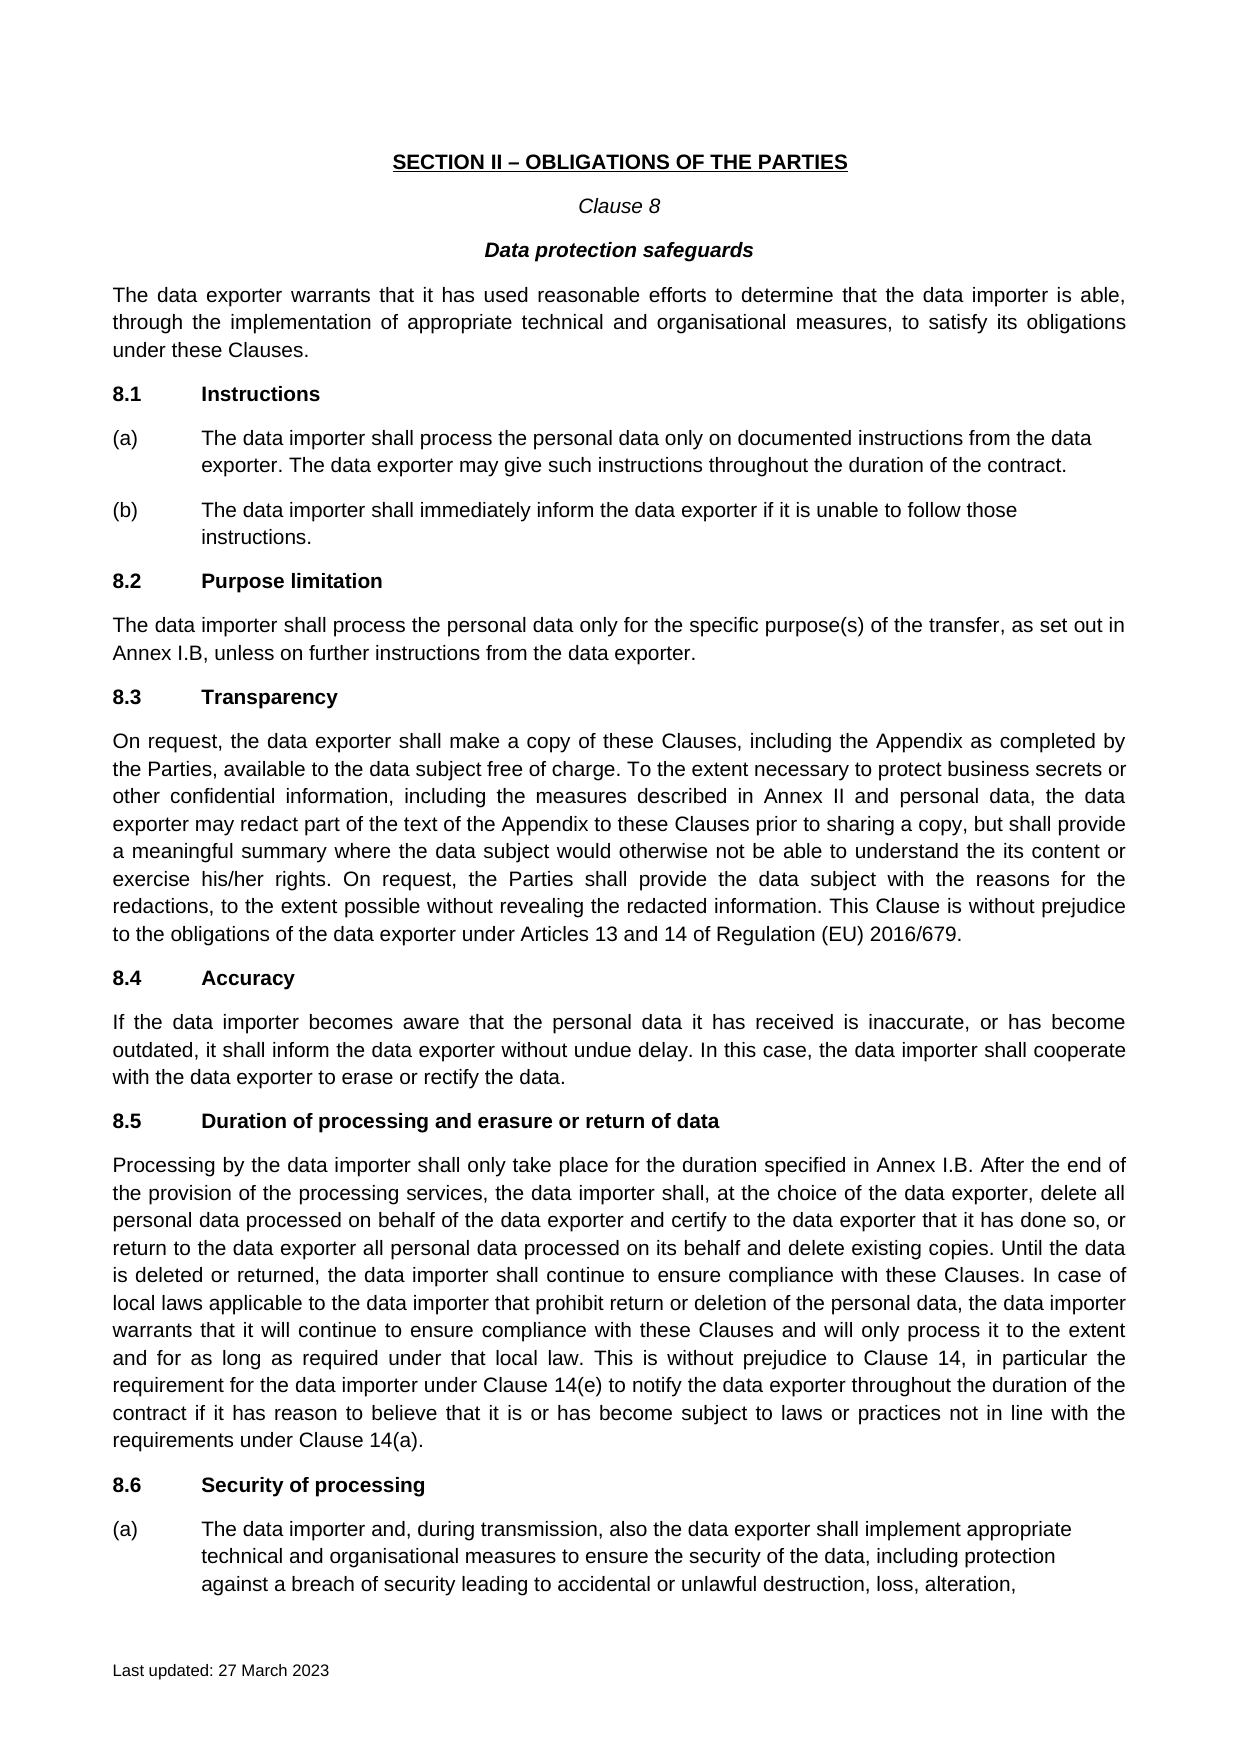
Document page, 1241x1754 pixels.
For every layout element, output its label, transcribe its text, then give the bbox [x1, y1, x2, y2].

list The data importer shall immediately inform the data exporter if it is unable to follow those instructions. [112, 497, 1128, 549]
list The data importer shall process the personal data only on documented instructions from the data exporter. The data exporter may give such instructions throughout the duration of the contract. [112, 426, 1128, 477]
text 8.4 Accuracy [112, 966, 1128, 990]
text 8.1 Instructions [112, 382, 1128, 406]
text 8.2 Purpose limitation [112, 569, 1128, 593]
text SECTION II – OBLIGATIONS OF THE PARTIES [112, 150, 1128, 174]
text The data importer shall process the personal data only for the specific purpose(s) of the transfer, as set out in Annex I.B, unless on further instructions from the data exporter. [112, 613, 1128, 665]
text 8.6 Security of processing [112, 1472, 1128, 1496]
text Clause 8 [112, 194, 1128, 218]
text On request, the data exporter shall make a copy of these Clauses, including the Appendix as completed by the Parties, available to the data subject free of charge. To the extent necessary to protect business secrets or other confidential information, including the measures described in Annex II and personal data, the data exporter may redact part of the text of the Appendix to these Clauses prior to sharing a copy, but shall provide a meaningful summary where the data subject would otherwise not be able to understand the its content or exercise his/her rights. On request, the Parties shall provide the data subject with the reasons for the redactions, to the extent possible without revealing the redacted information. This Clause is without prejudice to the obligations of the data exporter under Articles 13 and 14 of Regulation (EU) 2016/679. [112, 729, 1128, 946]
text Processing by the data importer shall only take place for the duration specified in Annex I.B. After the end of the provision of the processing services, the data importer shall, at the choice of the data exporter, delete all personal data processed on behalf of the data exporter and certify to the data exporter that it has done so, or return to the data exporter all personal data processed on its behalf and delete existing copies. Until the data is deleted or returned, the data importer shall continue to ensure compliance with these Clauses. In case of local laws applicable to the data importer that prohibit return or deletion of the personal data, the data importer warrants that it will continue to ensure compliance with these Clauses and will only process it to the extent and for as long as required under that local law. This is without prejudice to Clause 14, in particular the requirement for the data importer under Clause 14(e) to notify the data exporter throughout the duration of the contract if it has reason to believe that it is or has become subject to laws or practices not in line with the requirements under Clause 14(a). [112, 1153, 1128, 1452]
list Data protection safeguards [112, 238, 1128, 262]
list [112, 1517, 1128, 1596]
text 8.3 Transparency [112, 685, 1128, 709]
text The data exporter warrants that it has used reasonable efforts to determine that the data importer is able, through the implementation of appropriate technical and organisational measures, to satisfy its obligations under these Clauses. [112, 282, 1128, 361]
text 8.5 Duration of processing and erasure or return of data [112, 1109, 1128, 1133]
text If the data importer becomes aware that the personal data it has received is inaccurate, or has become outdated, it shall inform the data exporter without undue delay. In this case, the data importer shall cooperate with the data exporter to erase or rectify the data. [112, 1010, 1128, 1089]
